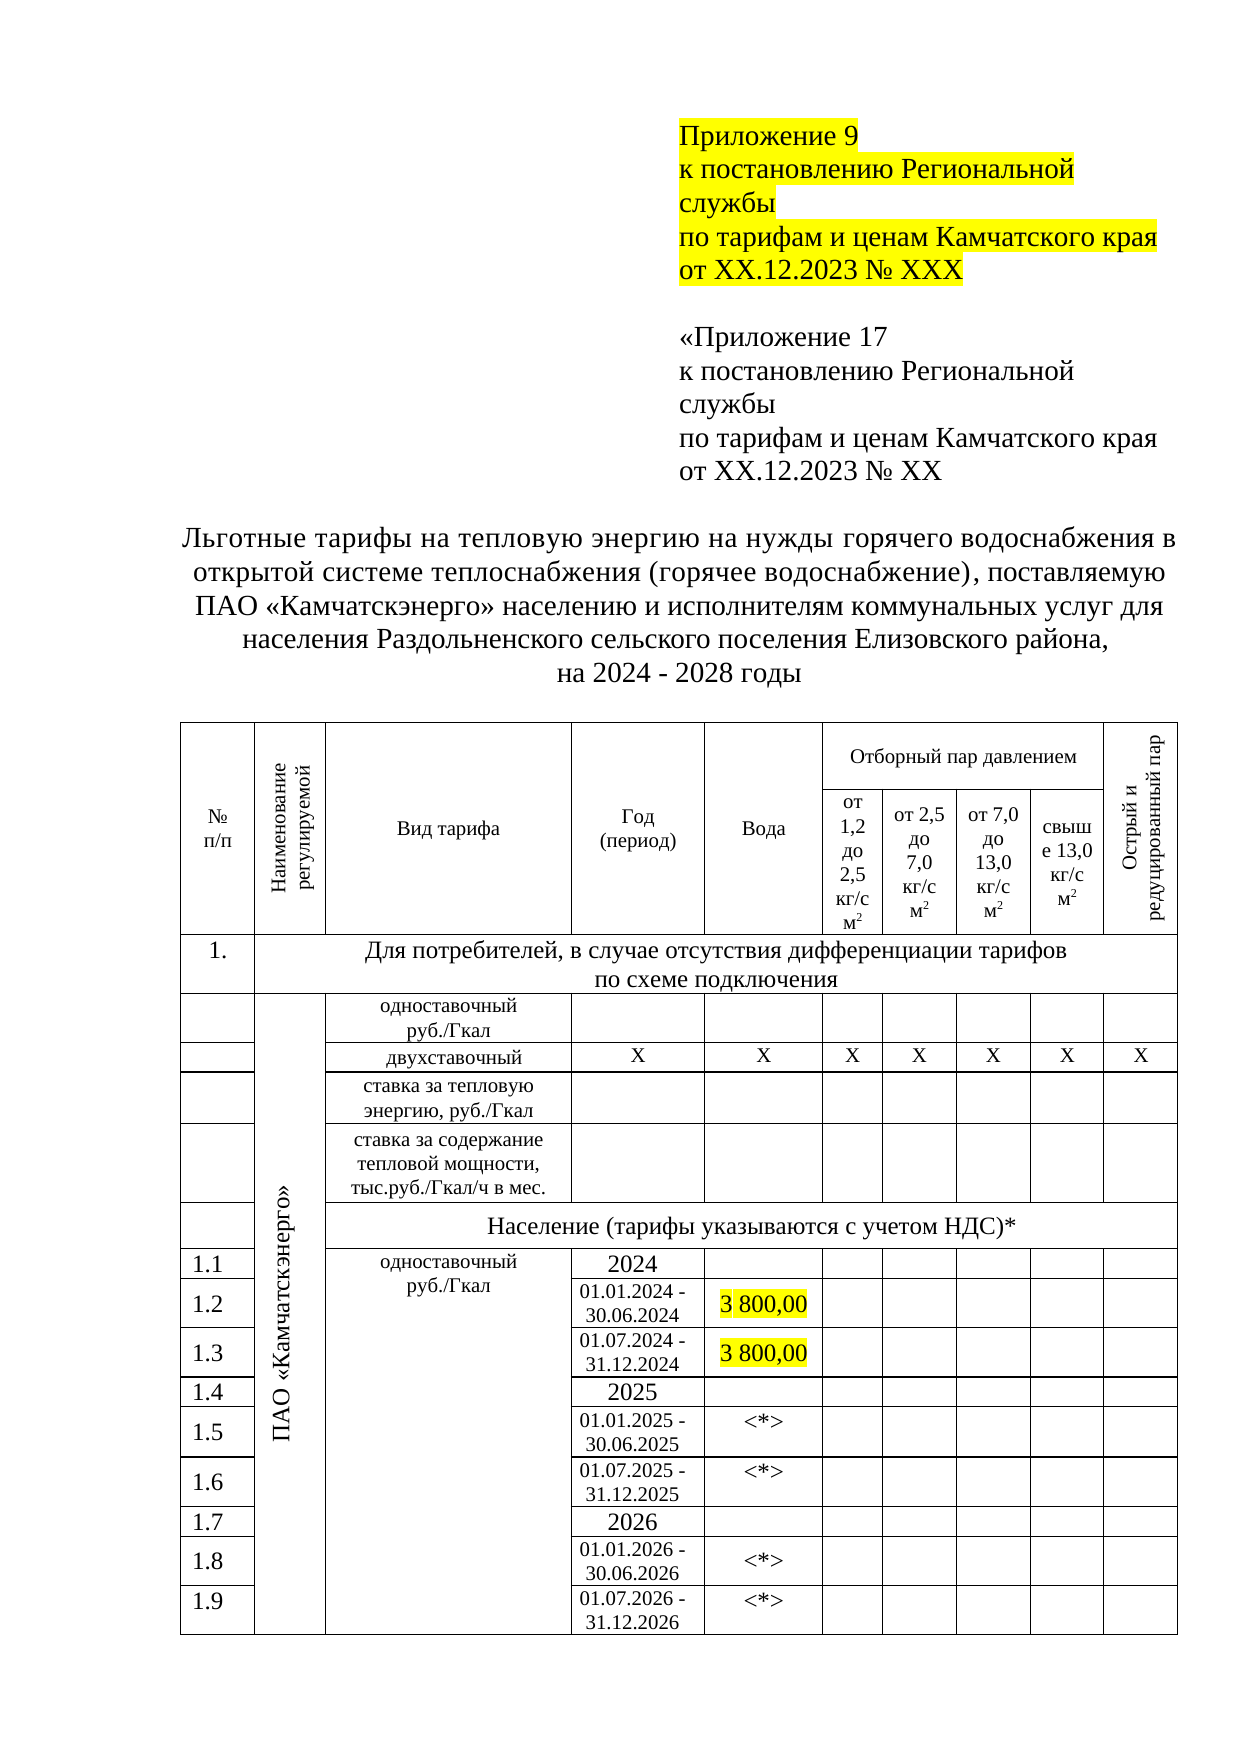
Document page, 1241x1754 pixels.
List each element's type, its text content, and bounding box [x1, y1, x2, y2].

table_cell [823, 1507, 882, 1536]
table_cell 1.7 [181, 1507, 254, 1536]
table_cell [1031, 1458, 1103, 1506]
table_cell [823, 1279, 882, 1327]
table_header Вода [705, 723, 822, 934]
table_cell Х [1031, 1043, 1103, 1071]
table_cell [883, 1249, 956, 1278]
table_cell свыше 13,0 кг/см2 [1031, 790, 1103, 934]
table_cell 3 800,00 [705, 1279, 822, 1327]
table_cell [1104, 1458, 1177, 1506]
table_cell [1104, 1124, 1177, 1202]
table_cell [705, 1507, 822, 1536]
table_cell [572, 994, 704, 1042]
table_cell [1104, 1586, 1177, 1634]
table_cell [181, 994, 254, 1042]
table_cell [957, 994, 1030, 1042]
table_cell [823, 1378, 882, 1406]
table_cell Население (тарифы указываются с учетом НДС)* [326, 1203, 1177, 1248]
text Льготные тарифы на тепловую энергию на нужды горячего водоснабжения в открытой системе теплоснабжения (горячее водоснабжение), поставляемую ПАО «Камчатскэнерго» населению и исполнителям коммунальных услуг для населения Раздольненского сельского поселения Елизовского района, на 2024 - 2028 годы [177, 521, 1181, 688]
table_cell Х [957, 1043, 1030, 1071]
table_header № п/п [181, 723, 254, 934]
table_cell 1.6 [181, 1458, 254, 1506]
table_cell Х [705, 1043, 822, 1071]
table_cell 01.01.2024 -30.06.2024 [572, 1279, 704, 1327]
table_cell 1.8 [181, 1537, 254, 1585]
table_cell [957, 1124, 1030, 1202]
table_cell [957, 1328, 1030, 1376]
table_cell [1031, 1407, 1103, 1456]
table_cell [705, 1073, 822, 1122]
table_cell [823, 1458, 882, 1506]
table_cell [1104, 1378, 1177, 1406]
table_cell [957, 1378, 1030, 1406]
table_cell [883, 1279, 956, 1327]
table_cell 2025 [572, 1378, 704, 1406]
table_cell 2026 [572, 1507, 704, 1536]
table_cell от 7,0 до 13,0 кг/см2 [957, 790, 1030, 934]
table_cell 3 800,00 [705, 1328, 822, 1376]
table_cell ставка за тепловую энергию, руб./Гкал [326, 1073, 571, 1122]
table_cell [1031, 1537, 1103, 1585]
table_cell [883, 994, 956, 1042]
table_header Острый и редуцированный пар [1104, 723, 1177, 934]
table_cell 1.4 [181, 1378, 254, 1406]
table_cell [957, 1407, 1030, 1456]
table_cell [957, 1458, 1030, 1506]
table_cell [957, 1537, 1030, 1585]
table_cell [572, 1124, 704, 1202]
table_cell 01.01.2026 -30.06.2026 [572, 1537, 704, 1585]
table_cell [883, 1586, 956, 1634]
table_cell [823, 1537, 882, 1585]
table_cell <*> [705, 1407, 822, 1456]
table_cell [1031, 1328, 1103, 1376]
table_cell одноставочный руб./Гкал [326, 1249, 571, 1634]
table_cell [1031, 1586, 1103, 1634]
table_cell [181, 1203, 254, 1248]
table_header Приложение 9 к постановлению Региональной службы по тарифам и ценам Камчатского края от ХХ.12.2023 № ХХХ «Приложение 17 к постановлению Региональной службы по тарифам и ценам Камчатского края от ХХ.12.2023 № ХХ [605, 118, 1181, 487]
table_cell [705, 1124, 822, 1202]
table_cell [957, 1586, 1030, 1634]
table_cell [883, 1407, 956, 1456]
table_cell [957, 1249, 1030, 1278]
table_cell [1031, 1279, 1103, 1327]
table_cell <*> [705, 1537, 822, 1585]
table_cell от 1,2 до 2,5 кг/см2 [823, 790, 882, 934]
table_cell ПАО «Камчатскэнерго» [255, 994, 325, 1634]
table_cell 1.5 [181, 1407, 254, 1456]
table_cell двухставочный [326, 1043, 571, 1071]
table_cell [1104, 1328, 1177, 1376]
table_cell Х [823, 1043, 882, 1071]
table_cell [823, 1407, 882, 1456]
table_cell [823, 994, 882, 1042]
table_cell 1.3 [181, 1328, 254, 1376]
table_cell [1031, 1378, 1103, 1406]
table_cell Для потребителей, в случае отсутствия дифференциации тарифов по схеме подключения [255, 935, 1177, 992]
table_cell [1104, 1537, 1177, 1585]
table_cell одноставочный руб./Гкал [326, 994, 571, 1042]
table_cell [823, 1586, 882, 1634]
table_cell [705, 1249, 822, 1278]
table_cell [957, 1279, 1030, 1327]
table_cell [823, 1124, 882, 1202]
table_cell [1031, 1249, 1103, 1278]
table_cell [883, 1328, 956, 1376]
table_cell 1.1 [181, 1249, 254, 1278]
table_cell [705, 1378, 822, 1406]
table_cell ставка за содержание тепловой мощности, тыс.руб./Гкал/ч в мес. [326, 1124, 571, 1202]
table_cell 01.07.2024 - 31.12.2024 [572, 1328, 704, 1376]
table_header Вид тарифа [326, 723, 571, 934]
table_cell [1031, 1507, 1103, 1536]
table_cell [1104, 1407, 1177, 1456]
table_cell 2024 [572, 1249, 704, 1278]
table_cell [572, 1073, 704, 1122]
table_cell [1104, 994, 1177, 1042]
table_cell 01.01.2025 -30.06.2025 [572, 1407, 704, 1456]
table_cell <*> [705, 1586, 822, 1634]
table_cell Х [1104, 1043, 1177, 1071]
table_cell [181, 1043, 254, 1071]
table_cell [1104, 1249, 1177, 1278]
table_cell [1104, 1073, 1177, 1122]
table_cell [957, 1507, 1030, 1536]
table_cell [1104, 1279, 1177, 1327]
table_cell [823, 1328, 882, 1376]
table_cell [823, 1073, 882, 1122]
table_cell [181, 1073, 254, 1122]
table_cell [1104, 1507, 1177, 1536]
table_header Год (период) [572, 723, 704, 934]
table_cell [883, 1124, 956, 1202]
table_cell 01.07.2025 - 31.12.2025 [572, 1458, 704, 1506]
table_cell [883, 1458, 956, 1506]
table_cell [823, 1249, 882, 1278]
table_cell [181, 1124, 254, 1202]
table_header Отборный пар давлением [823, 723, 1103, 788]
table_cell [883, 1378, 956, 1406]
table_cell Х [572, 1043, 704, 1071]
table_cell [1031, 1124, 1103, 1202]
table_cell [957, 1073, 1030, 1122]
table_cell от 2,5 до 7,0 кг/см2 [883, 790, 956, 934]
table_cell 1. [181, 935, 254, 992]
table_cell 01.07.2026 - 31.12.2026 [572, 1586, 704, 1634]
table_cell [705, 994, 822, 1042]
table_cell <*> [705, 1458, 822, 1506]
table_header Наименование регулируемой организации [255, 723, 325, 934]
table_cell [883, 1537, 956, 1585]
table_cell [883, 1507, 956, 1536]
table_cell [1031, 1073, 1103, 1122]
table_cell [1031, 994, 1103, 1042]
table_cell 1.2 [181, 1279, 254, 1327]
table_cell Х [883, 1043, 956, 1071]
table_cell 1.9 [181, 1586, 254, 1634]
table_cell [883, 1073, 956, 1122]
